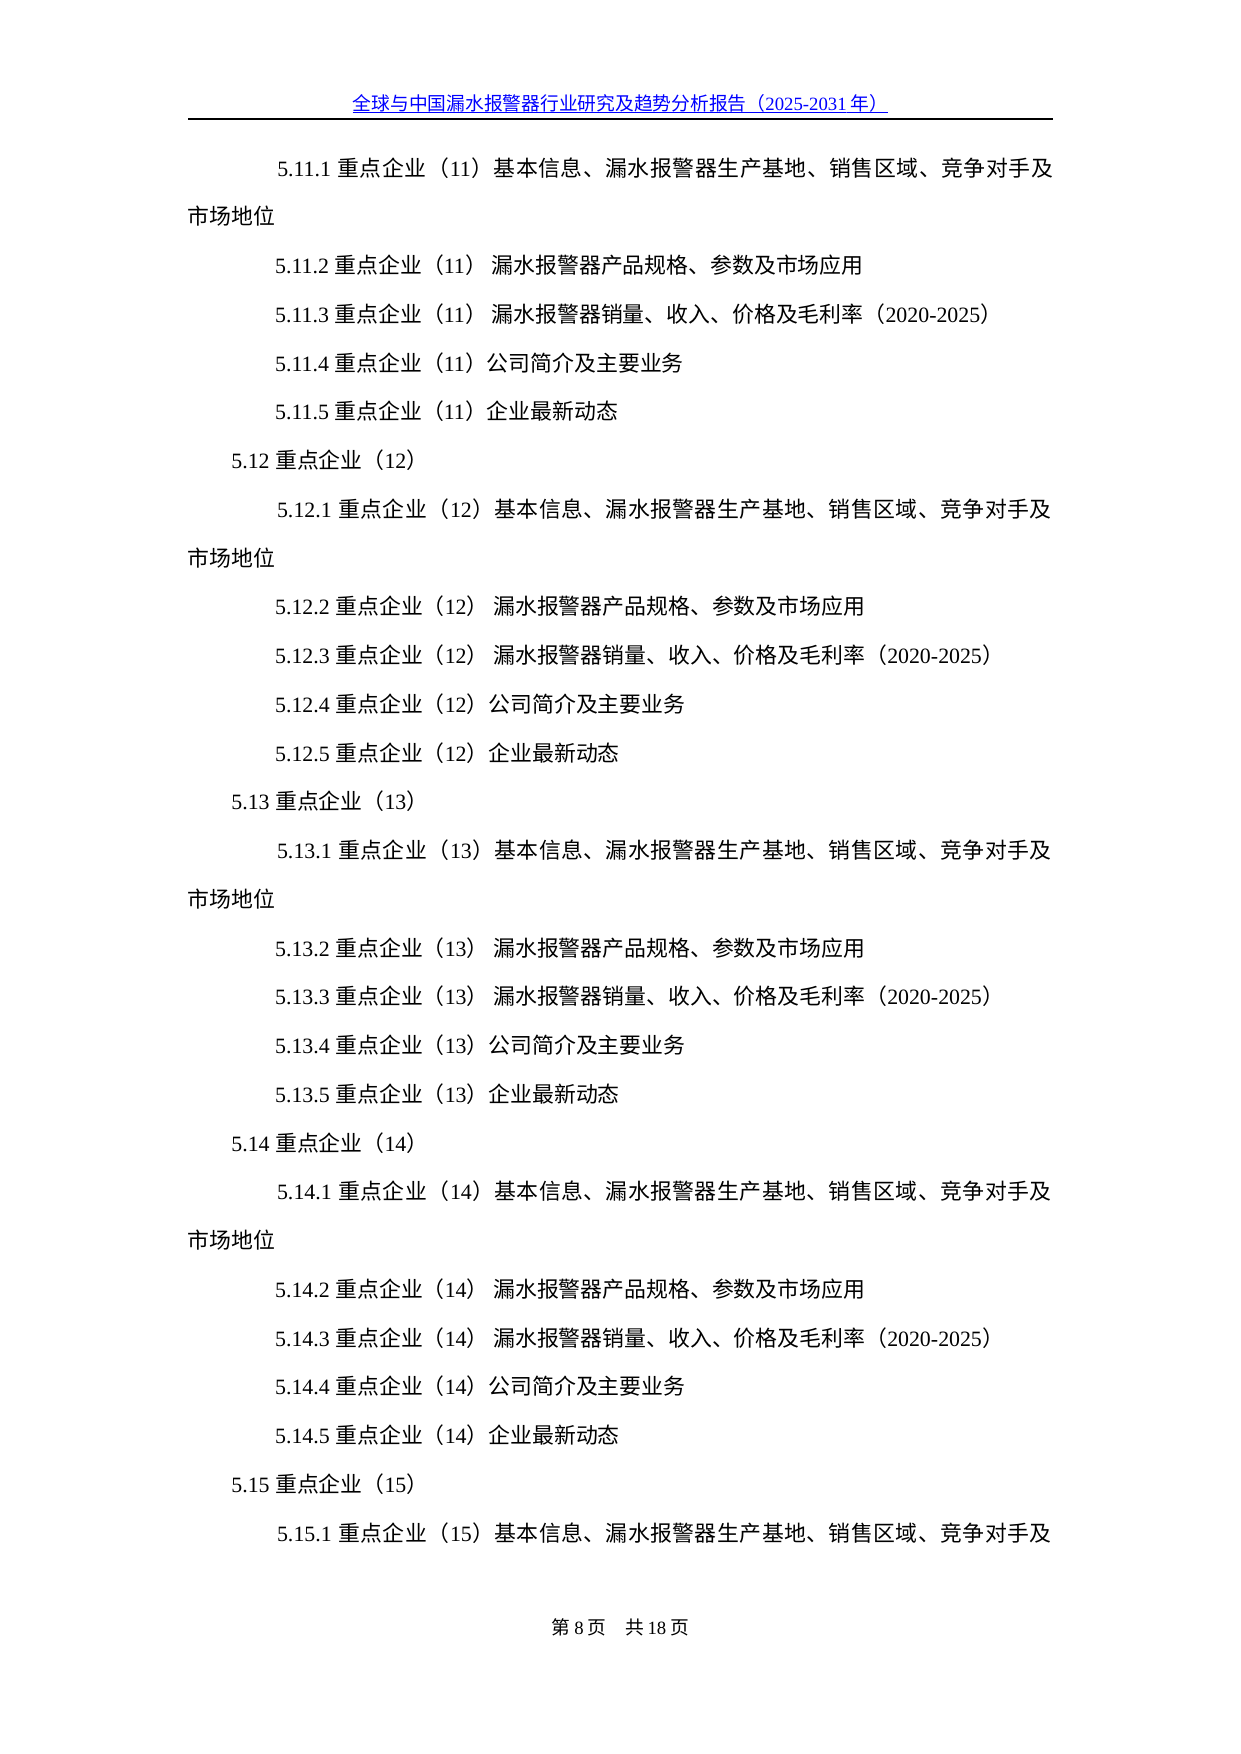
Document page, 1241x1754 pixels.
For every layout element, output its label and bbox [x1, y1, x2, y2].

text [187, 150, 1053, 1548]
